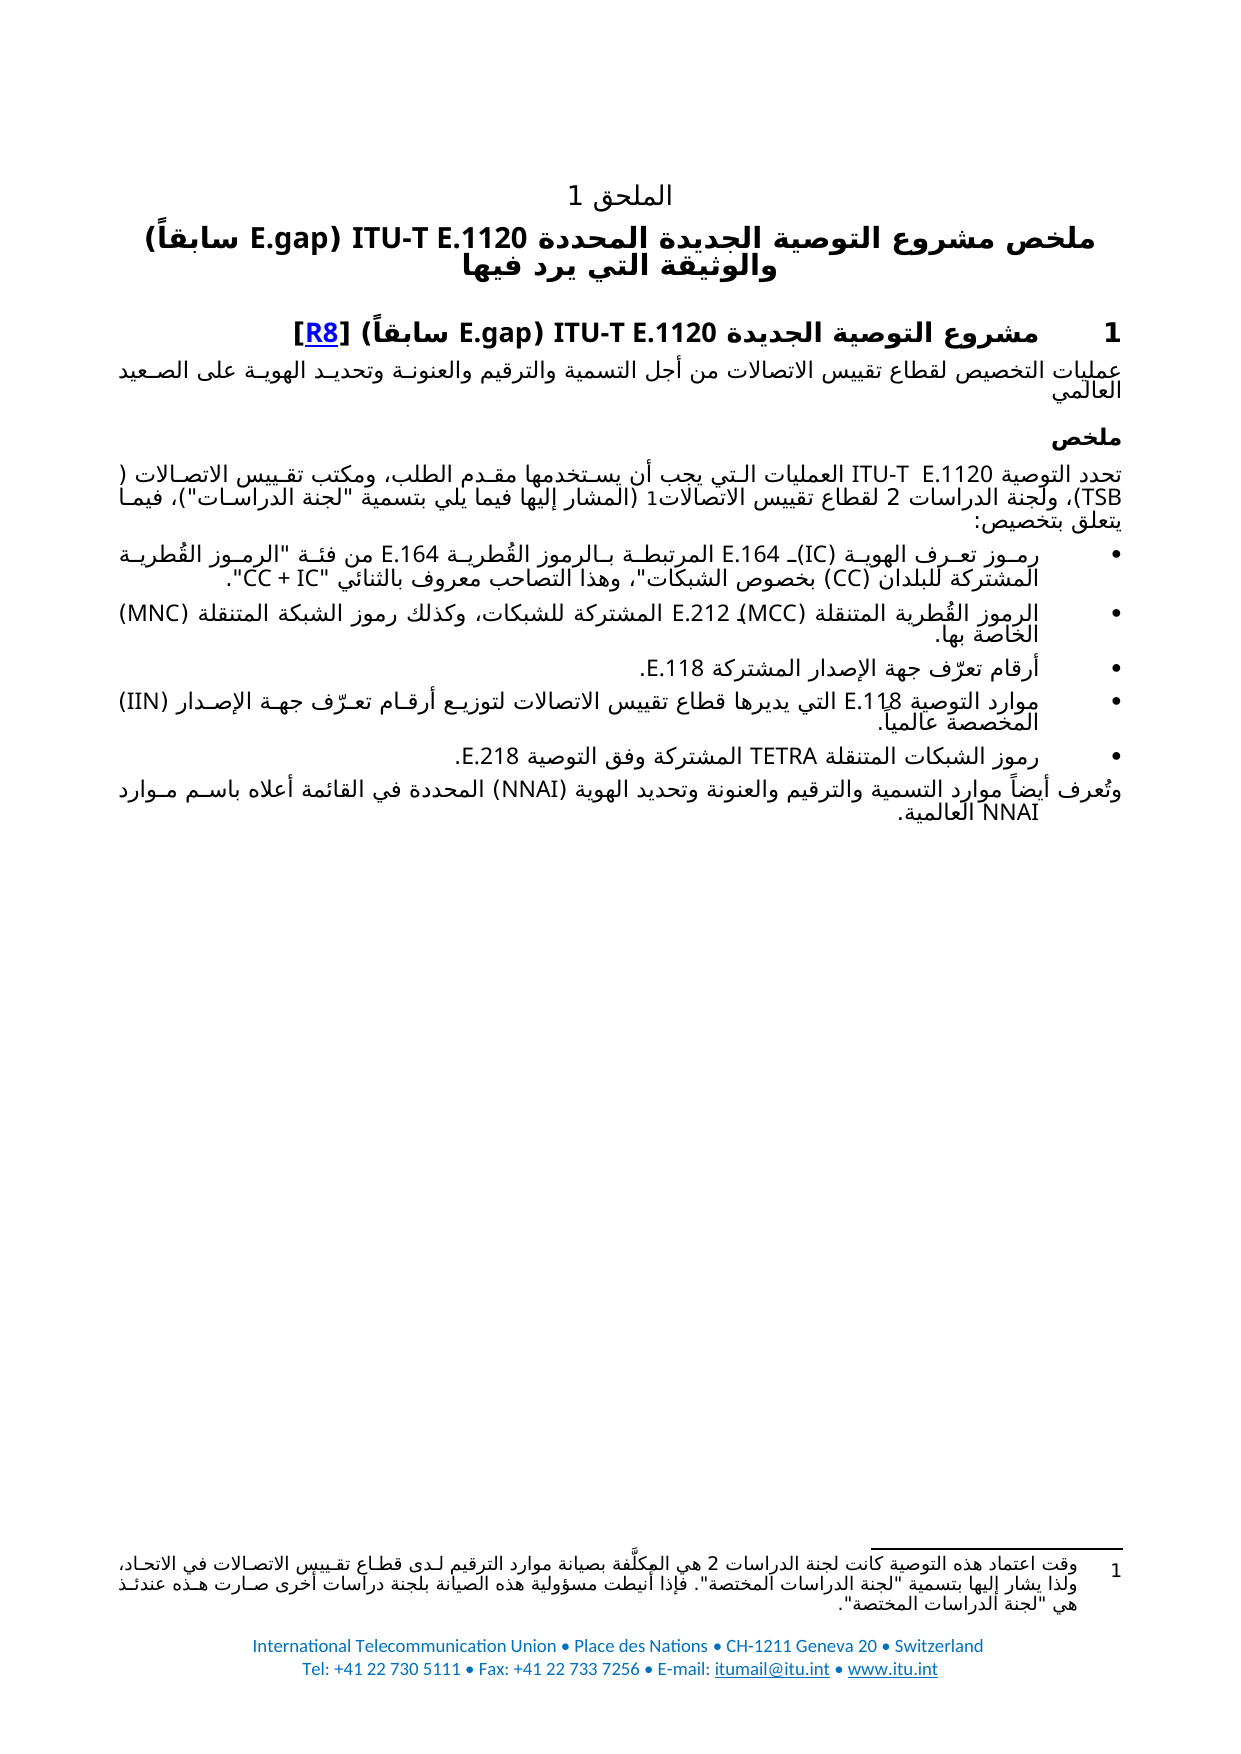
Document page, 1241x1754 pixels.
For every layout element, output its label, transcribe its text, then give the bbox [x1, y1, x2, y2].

subtitle ملخص [118, 429, 1101, 450]
text عمليات التخصيص لقطاع تقييس الاتصالات من أجل التسمية والترقيم والعنونة وتحديد الهوية على الصعيد العالمي [118, 361, 1122, 404]
text رموز تعرف الهوية (IC) E.164 المرتبطة بالرموز القُطرية E.164 من فئة "الرموز القُطرية المشتركة للبلدان (CC) بخصوص الشبكات"، وهذا التصاحب معروف بالثنائي "CC + IC". [118, 542, 1122, 593]
text رموز الشبكات المتنقلة TETRA المشتركة وفق التوصية E.218. [118, 744, 1122, 769]
text الملحق 1 [118, 185, 635, 210]
text موارد التوصية E.118 التي يديرها قطاع تقييس الاتصالات لتوزيع أرقام تعرّف جهة الإصدار (IIN) المخصصة عالمياً. [118, 689, 1122, 736]
subtitle 1 مشروع التوصية الجديدة ITU-T E.1120 (E.gap سابقاً) [R8] [118, 319, 1122, 349]
text الرموز القُطرية المتنقلة (MCC) E.212 المشتركة للشبكات، وكذلك رموز الشبكة المتنقلة (MNC) الخاصة بها. [118, 602, 1122, 648]
text أرقام تعرّف جهة الإصدار المشتركة E.118. [118, 656, 1122, 681]
text الملحق 1 [607, 185, 1122, 210]
text تحدد التوصية ITU-T E.1120 العمليات التي يجب أن يستخدمها مقدم الطلب، ومكتب تقييس الاتصالات (TSB)، ولجنة الدراسات 2 لقطاع تقييس الاتصالات (المشار إليها فيما يلي بتسمية "لجنة الدراسات")، فيما يتعلق بتخصيص: [118, 463, 1122, 534]
text وتُعرف أيضاً موارد التسمية والترقيم والعنونة وتحديد الهوية (NNAI) المحددة في القائمة أعلاه باسم موارد NNAI العالمية. [118, 778, 1122, 828]
title ملخص مشروع التوصية الجديدة المحددة ITU-T E.1120 (E.gap سابقاً) والوثيقة التي يرد فيها [118, 223, 1122, 282]
subtitle ملخص [1064, 429, 1122, 450]
